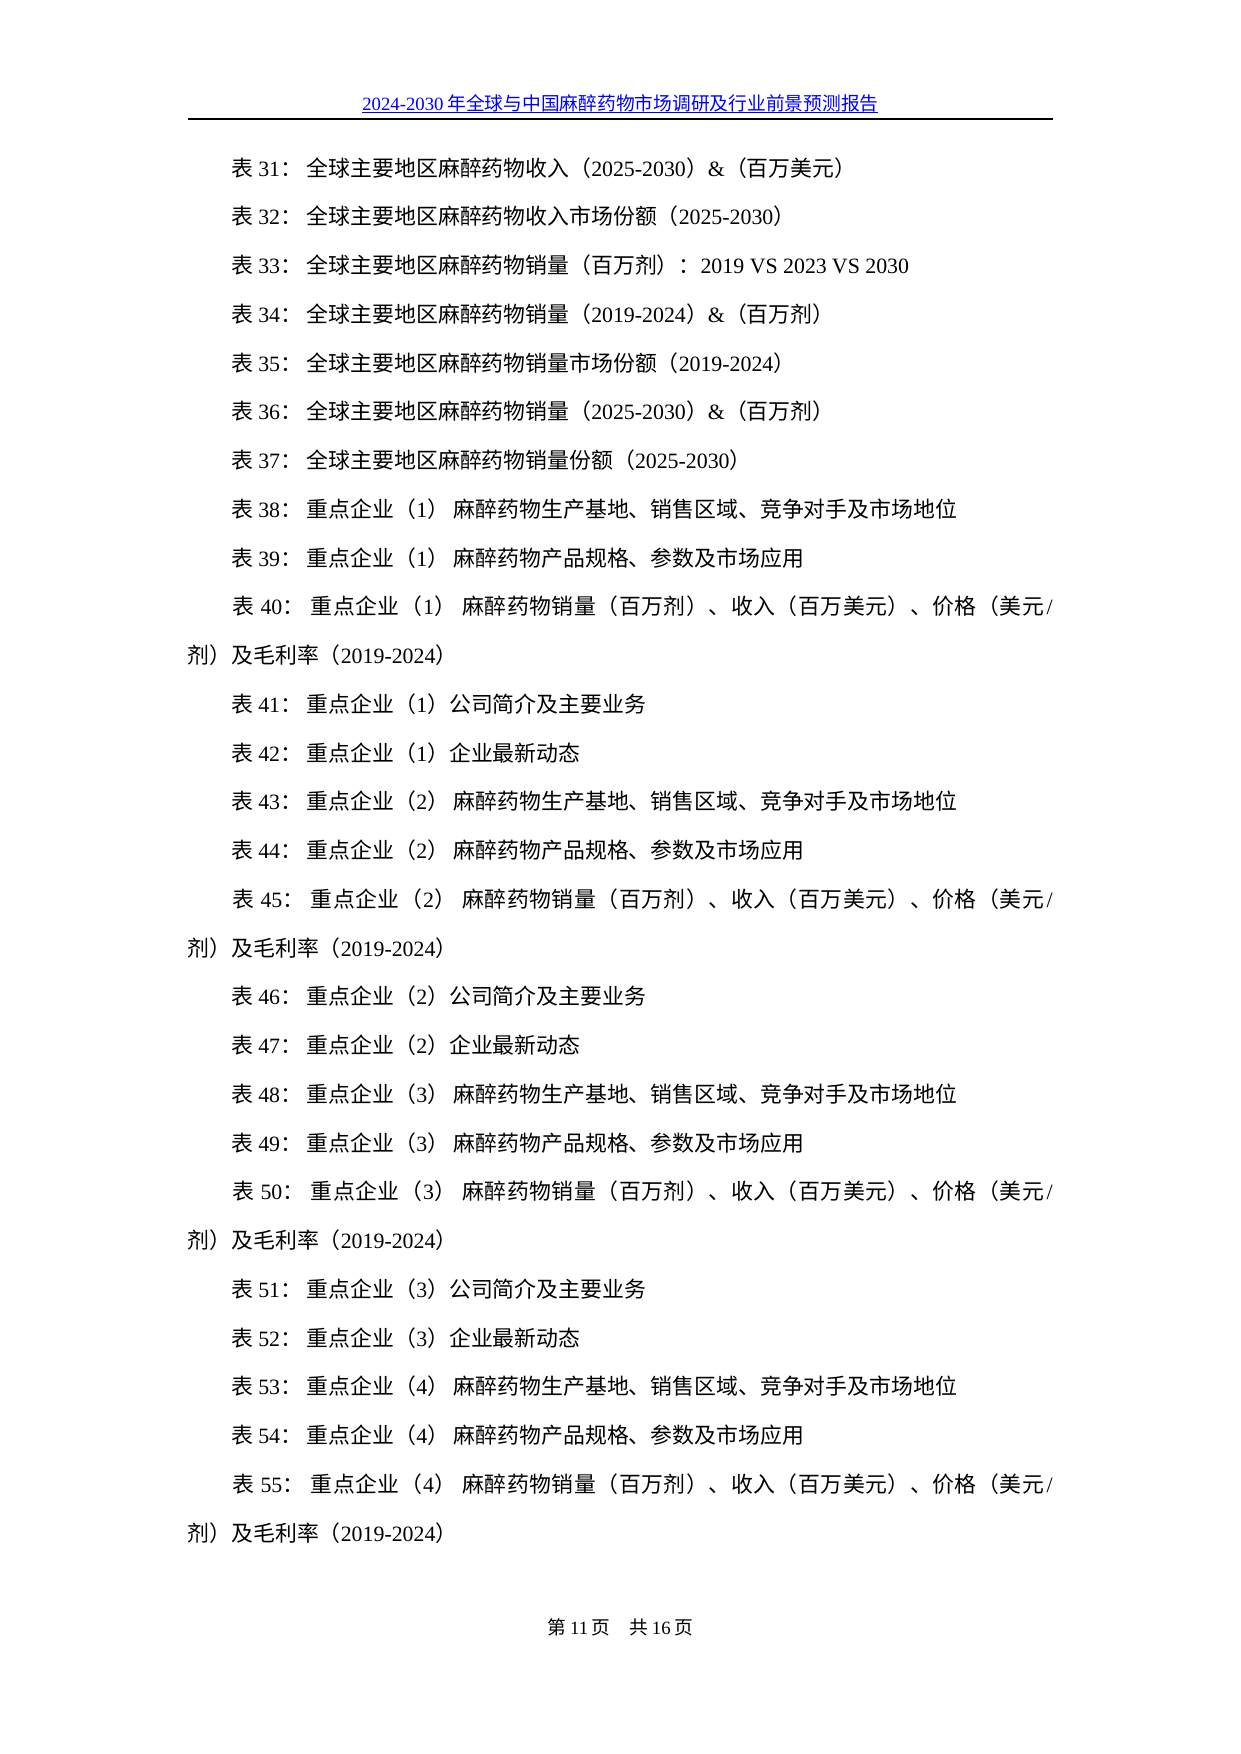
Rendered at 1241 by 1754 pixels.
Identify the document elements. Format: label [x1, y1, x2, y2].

text [187, 150, 1053, 1548]
